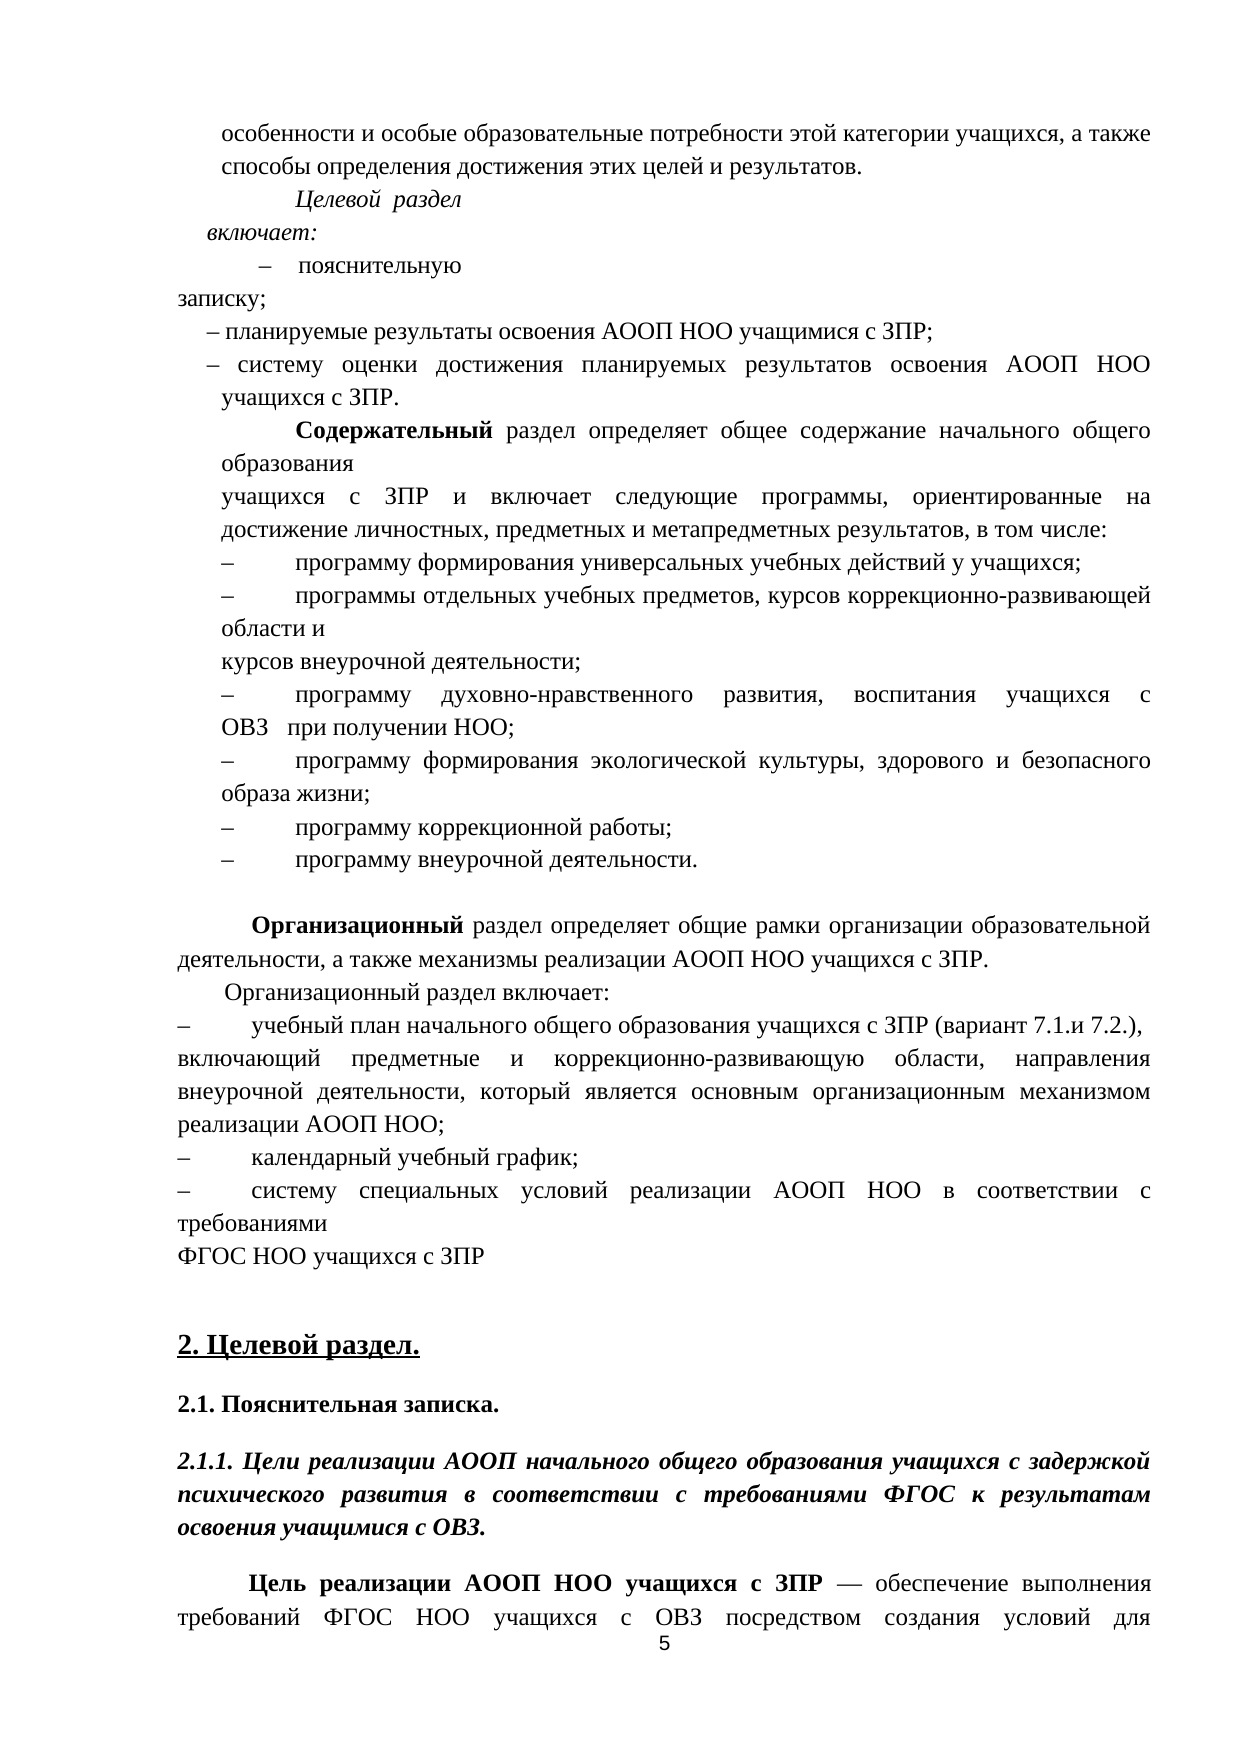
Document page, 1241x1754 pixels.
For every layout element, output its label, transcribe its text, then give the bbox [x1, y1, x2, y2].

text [177, 1568, 1152, 1630]
text Целевой раздел включает: [207, 184, 462, 246]
text – программу формирования экологической культуры, здорового и безопасного образа жизни; [221, 746, 1152, 807]
text – систему специальных условий реализации АООП НОО в соответствии с требованиями [177, 1175, 1152, 1237]
text – программу внеурочной деятельности. [221, 844, 1152, 873]
text 2. Целевой раздел. [177, 1327, 1151, 1360]
text 2.1.1. Цели реализации АООП начального общего образования учащихся с задержкой психического развития в соответствии с требованиями ФГОС к результатам освоения учащимися с ОВЗ. [177, 1446, 1152, 1541]
text Организационный раздел включает: – учебный план начального общего образования учащихся с ЗПР (вариант 7.1.и 7.2.), [177, 977, 1152, 1038]
text – календарный учебный график; [177, 1142, 1152, 1171]
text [221, 118, 1151, 180]
text ФГОС НОО учащихся с ЗПР [177, 1241, 1152, 1269]
text – пояснительную записку; [177, 250, 462, 312]
text – планируемые результаты освоения АООП НОО учащимися с ЗПР; [207, 316, 1152, 345]
text 2.1. Пояснительная записка. [177, 1389, 1152, 1418]
text – программы отдельных учебных предметов, курсов коррекционно-развивающей области и [221, 580, 1152, 642]
text – программу духовно-нравственного развития, воспитания учащихся с ОВЗ при получении НОО; [221, 679, 1152, 741]
text курсов внеурочной деятельности; [221, 646, 1152, 675]
text – систему оценки достижения планируемых результатов освоения АООП НОО учащихся с ЗПР. [207, 349, 1152, 411]
text Организационный раздел определяет общие рамки организации образовательной деятельности, а также механизмы реализации АООП НОО учащихся с ЗПР. [177, 911, 1151, 972]
text Содержательный раздел определяет общее содержание начального общего образования учащихся с ЗПР и включает следующие программы, ориентированные на достижение личностных, предметных и метапредметных результатов, в том числе: – программу формирования универсальных учебных действий у учащихся; [221, 415, 1152, 576]
text включающий предметные и коррекционно-развивающую области, направления внеурочной деятельности, который является основным организационным механизмом реализации АООП НОО; [177, 1043, 1151, 1137]
text – программу коррекционной работы; [221, 812, 1152, 840]
